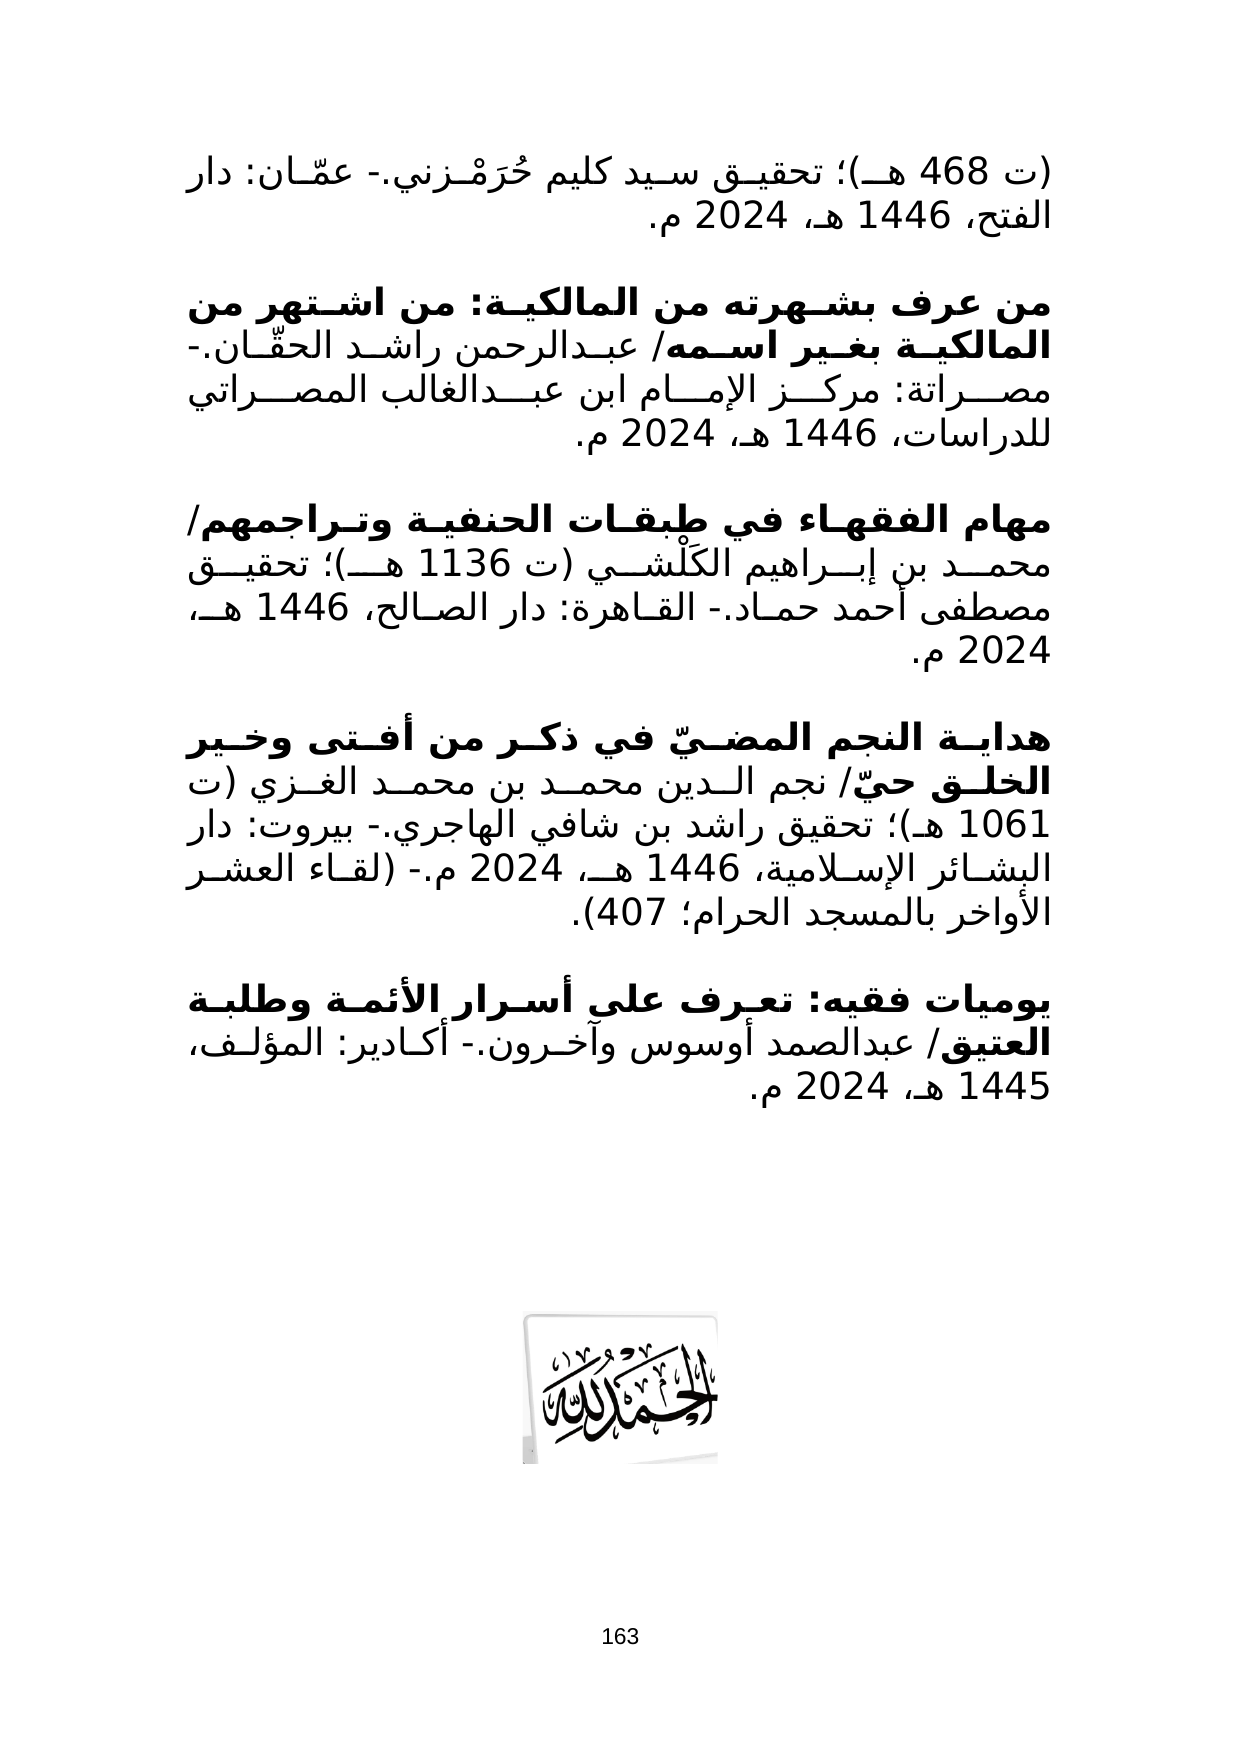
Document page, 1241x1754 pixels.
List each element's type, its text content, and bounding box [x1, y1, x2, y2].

picture [522, 1311, 718, 1464]
text من عرف بشهرته من المالكية: من اشتهر من المالكية بغير اسمه/ عبدالرحمن راشد الحقّان.- مصراتة: مركز الإمام ابن عبدالغالب المصراتي للدراسات، 1446 هـ، 2024 م. [187, 280, 1053, 455]
text يوميات فقيه: تعرف على أسرار الأئمة وطلبة العتيق/ عبدالصمد أوسوس وآخرون.- أكادير: المؤلف، 1445 هـ، 2024 م. [187, 977, 1053, 1108]
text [187, 150, 1053, 237]
text مهام الفقهاء في طبقات الحنفية وتراجمهم/ محمد بن إبراهيم الكَلْشي (ت 1136 هـ)؛ تحقيق مصطفى أحمد حماد.- القاهرة: دار الصالح، 1446 هـ، 2024 م. [187, 498, 1053, 673]
text هداية النجم المضيّ في ذكر من أفتى وخير الخلق حيّ/ نجم الدين محمد بن محمد الغزي (ت 1061 هـ)؛ تحقيق راشد بن شافي الهاجري.- بيروت: دار البشائر الإسلامية، 1446 هـ، 2024 م.- (لقاء العشر الأواخر بالمسجد الحرام؛ 407). [187, 716, 1053, 934]
